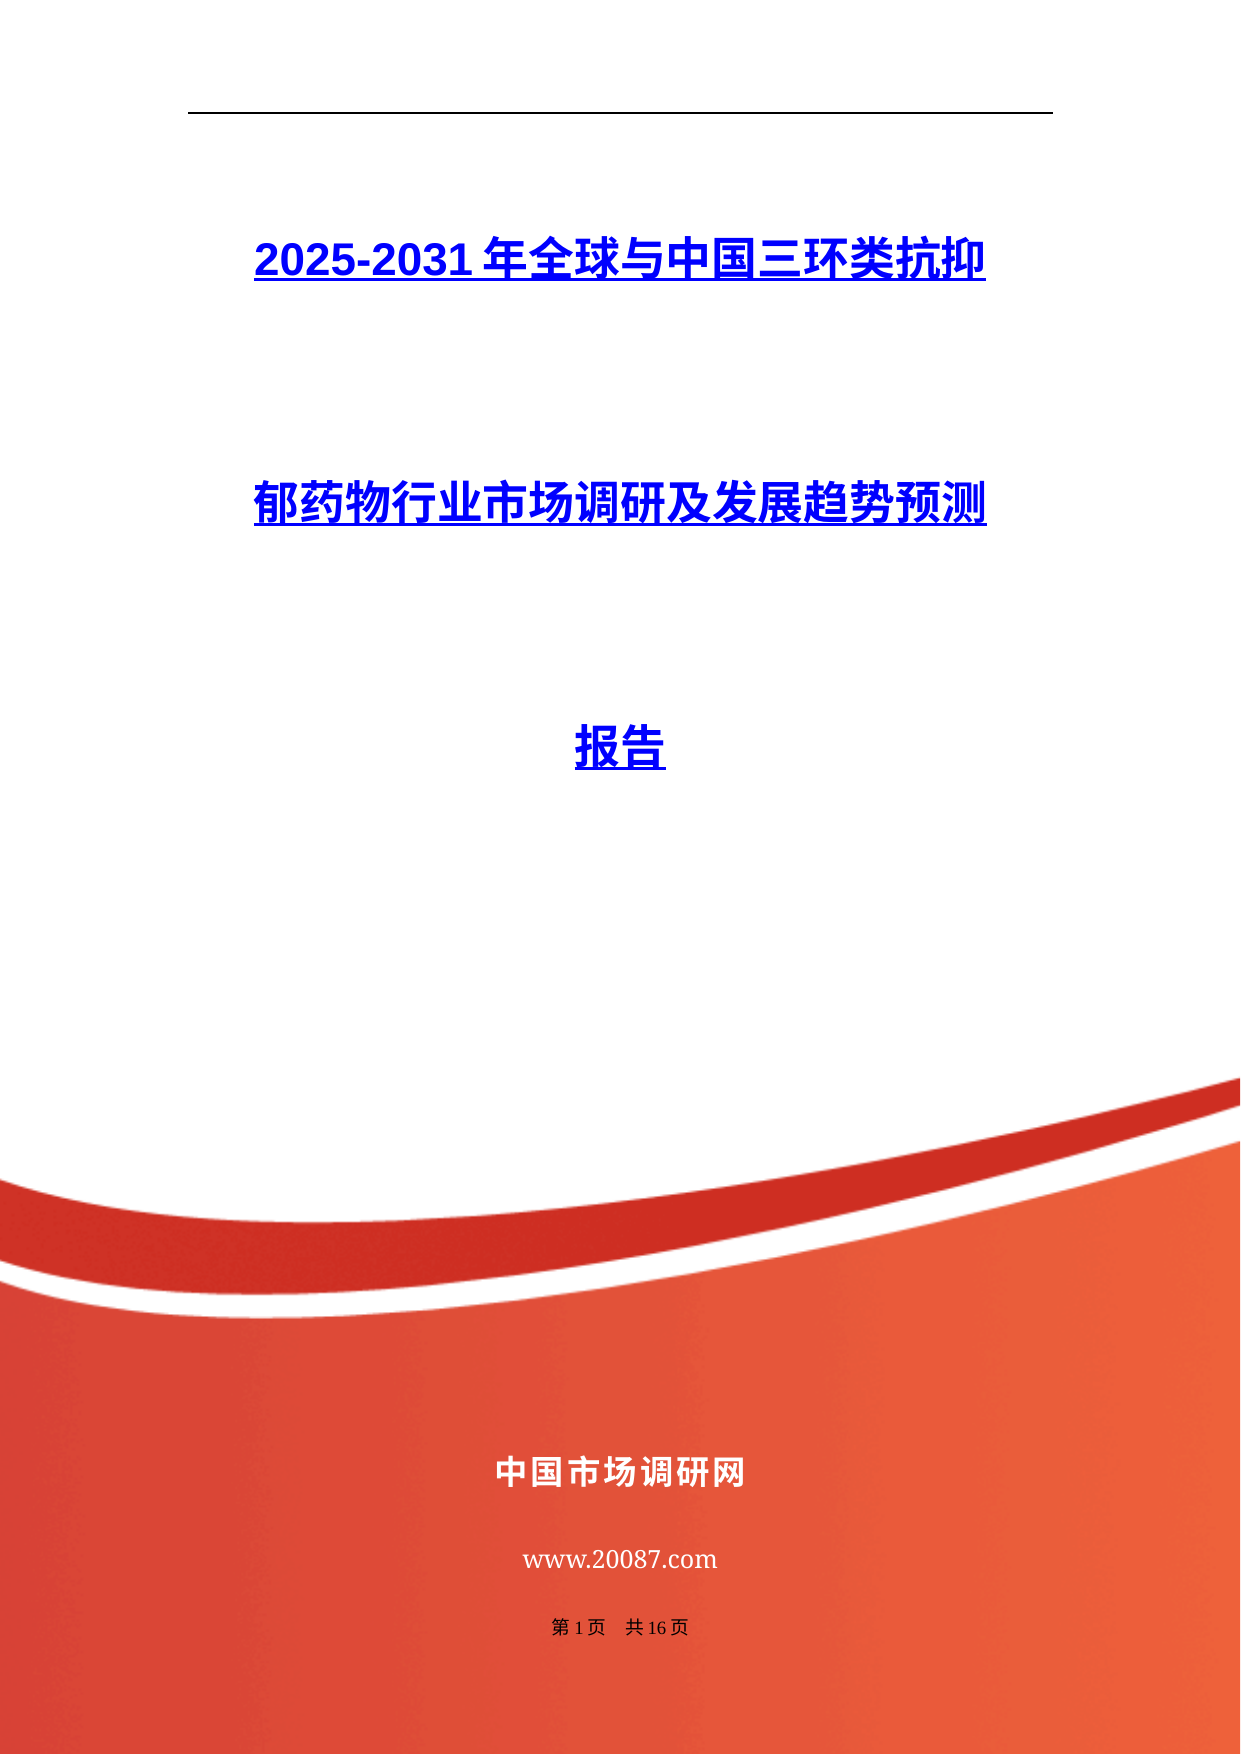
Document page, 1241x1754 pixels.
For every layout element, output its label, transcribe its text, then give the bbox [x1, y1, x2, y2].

text www.20087.com [187, 1526, 1053, 1591]
table_header 2025-2031年全球与中国三环类抗抑郁药物行业市场调研及发展趋势预测报告 [188, 207, 1053, 871]
subtitle 中国市场调研网 [187, 1437, 1053, 1502]
picture [0, 1006, 1241, 1754]
